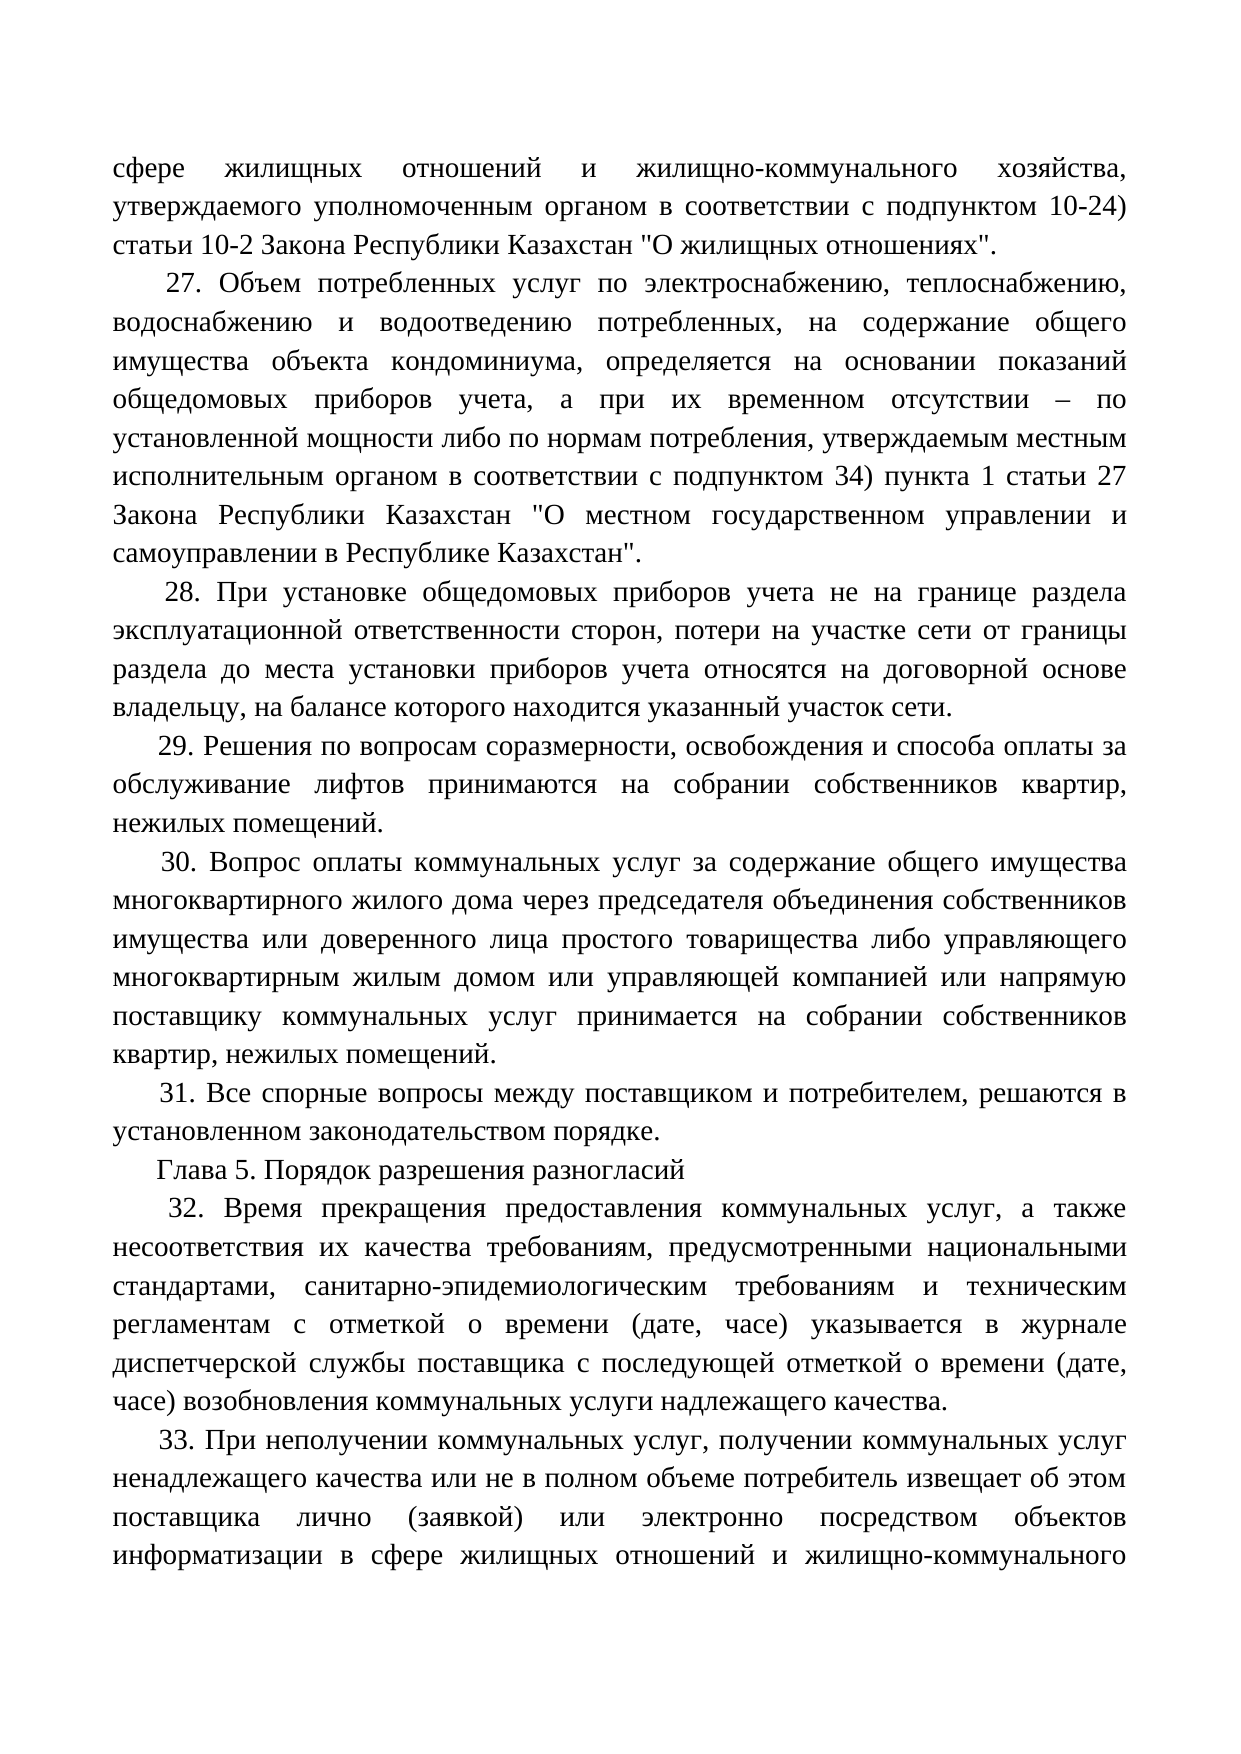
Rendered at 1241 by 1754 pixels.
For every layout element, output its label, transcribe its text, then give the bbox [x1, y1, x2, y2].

text 31. Все спорные вопросы между поставщиком и потребителем, решаются в установленном законодательством порядке. [112, 1075, 1128, 1147]
text 30. Вопрос оплаты коммунальных услуг за содержание общего имущества многоквартирного жилого дома через председателя объединения собственников имущества или доверенного лица простого товарищества либо управляющего многоквартирным жилым домом или управляющей компанией или напрямую поставщику коммунальных услуг принимается на собрании собственников квартир, нежилых помещений. [112, 844, 1128, 1070]
text 28. При установке общедомовых приборов учета не на границе раздела эксплуатационной ответственности сторон, потери на участке сети от границы раздела до места установки приборов учета относятся на договорной основе владельцу, на балансе которого находится указанный участок сети. [112, 574, 1128, 723]
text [112, 150, 1128, 261]
text 32. Время прекращения предоставления коммунальных услуг, а также несоответствия их качества требованиям, предусмотренными национальными стандартами, санитарно-эпидемиологическим требованиям и техническим регламентам с отметкой о времени (дате, часе) указывается в журнале диспетчерской службы поставщика с последующей отметкой о времени (дате, часе) возобновления коммунальных услуги надлежащего качества. [112, 1191, 1128, 1417]
text 29. Решения по вопросам соразмерности, освобождения и способа оплаты за обслуживание лифтов принимаются на собрании собственников квартир, нежилых помещений. [112, 728, 1128, 839]
text Глава 5. Порядок разрешения разногласий [112, 1152, 1128, 1186]
text 27. Объем потребленных услуг по электроснабжению, теплоснабжению, водоснабжению и водоотведению потребленных, на содержание общего имущества объекта кондоминиума, определяется на основании показаний общедомовых приборов учета, а при их временном отсутствии – по установленной мощности либо по нормам потребления, утверждаемым местным исполнительным органом в соответствии с подпунктом 34) пункта 1 статьи 27 Закона Республики Казахстан "О местном государственном управлении и самоуправлении в Республике Казахстан". [112, 266, 1128, 569]
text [112, 1422, 1128, 1571]
